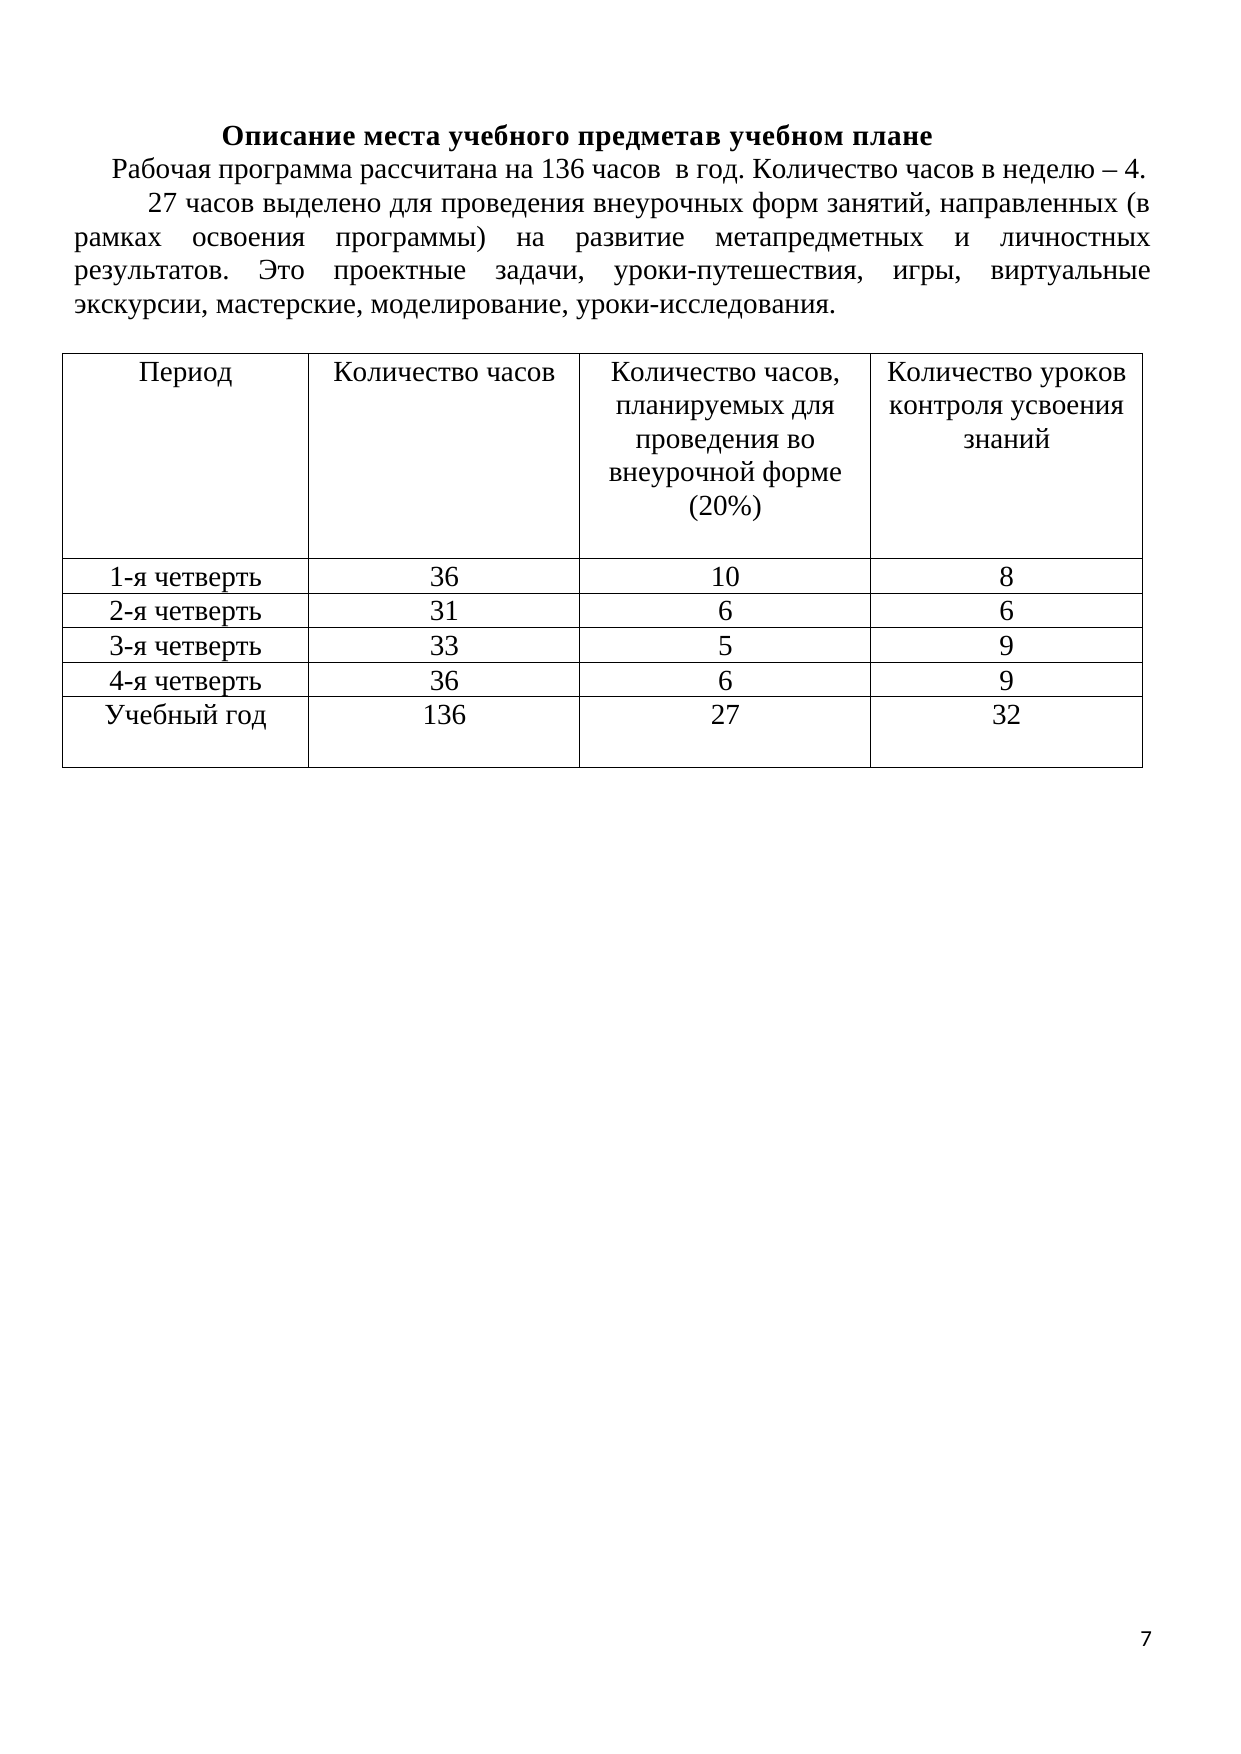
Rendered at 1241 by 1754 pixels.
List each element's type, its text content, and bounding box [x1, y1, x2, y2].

table_cell 2-я четверть [63, 594, 308, 627]
table_cell 1-я четверть [63, 559, 308, 592]
table_header Количество уроков контроля усвоения знаний [871, 354, 1142, 558]
table_cell 27 [580, 697, 870, 767]
table_header Количество часов, планируемых для проведения во внеурочной форме (20%) [580, 354, 870, 558]
table_cell 31 [309, 594, 579, 627]
table_cell 10 [580, 559, 870, 592]
table_cell Учебный год [63, 697, 308, 767]
table_cell 4-я четверть [63, 663, 308, 696]
table_cell 6 [580, 594, 870, 627]
text 27 часов выделено для проведения внеурочных форм занятий, направленных (в рамках освоения программы) на развитие метапредметных и личностных результатов. Это проектные задачи, уроки-путешествия, игры, виртуальные экскурсии, мастерские, моделирование, уроки-исследования. [74, 185, 1152, 319]
table_cell 32 [871, 697, 1142, 767]
table_header Период [63, 354, 308, 558]
table_cell 36 [309, 663, 579, 696]
table_cell 36 [309, 559, 579, 592]
table_cell 33 [309, 628, 579, 662]
table_cell 3-я четверть [63, 628, 308, 662]
table_cell 6 [871, 594, 1142, 627]
table_cell 136 [309, 697, 579, 767]
text Рабочая программа рассчитана на 136 часов в год. Количество часов в неделю – 4. [74, 152, 1152, 185]
table_cell 8 [871, 559, 1142, 592]
table_header Количество часов [309, 354, 579, 558]
table_cell 5 [580, 628, 870, 662]
table_cell 9 [871, 663, 1142, 696]
table_cell 6 [580, 663, 870, 696]
text Описание места учебного предметав учебном плане [148, 118, 1152, 152]
table_cell 9 [871, 628, 1142, 662]
